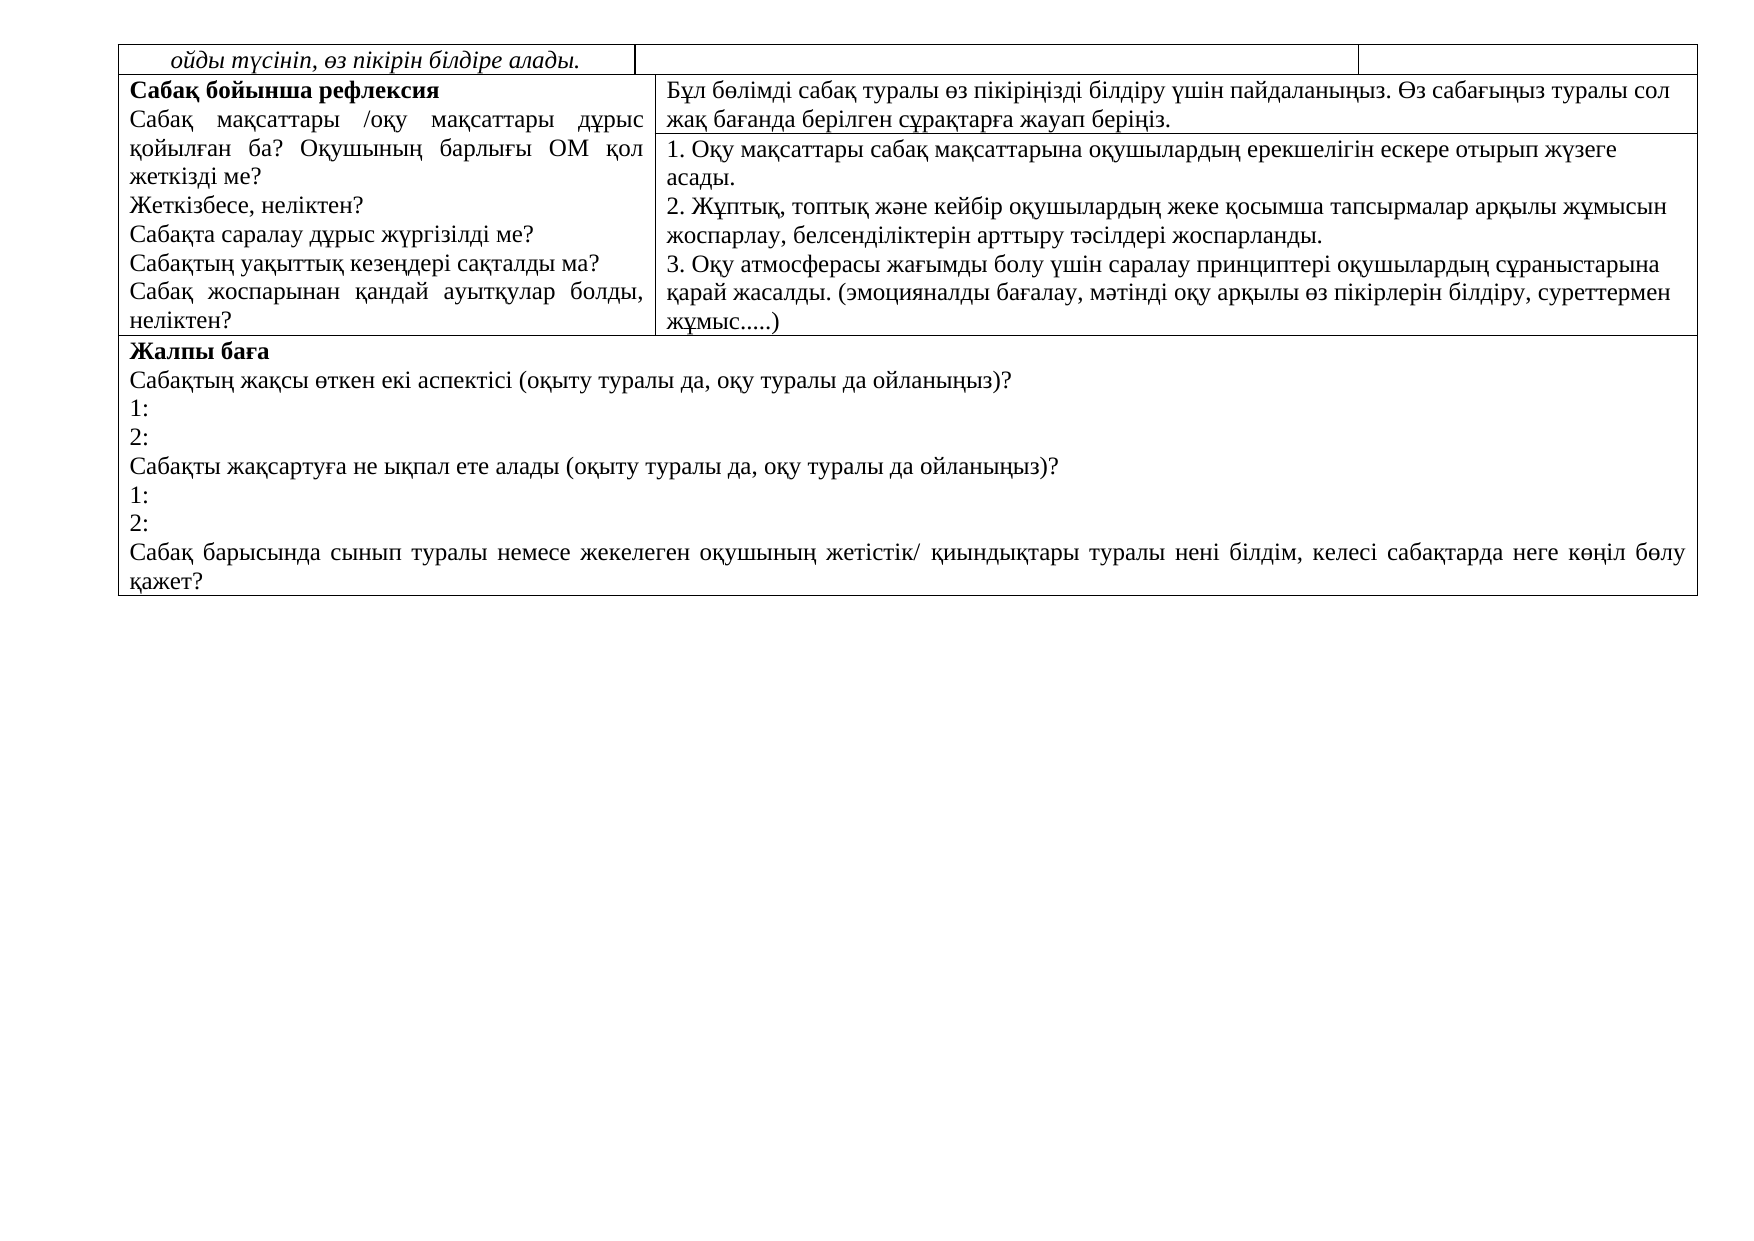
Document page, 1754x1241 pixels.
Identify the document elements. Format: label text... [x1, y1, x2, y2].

table_cell 1. Оқу мақсаттары сабақ мақсаттарына оқушылардың ерекшелігін ескере отырып жүзеге асады. 2. Жұптық, топтық және кейбір оқушылардың жеке қосымша тапсырмалар арқылы жұмысын жоспарлау, белсенділіктерін арттыру тәсілдері жоспарланды. 3. Оқу атмосферасы жағымды болу үшін саралау принциптері оқушылардың сұраныстарына қарай жасалды. (эмоцияналды бағалау, мәтінді оқу арқылы өз пікірлерін білдіру, суреттермен жұмыс.....) [656, 134, 1697, 335]
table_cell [1359, 45, 1697, 74]
table_cell Сабақ бойынша рефлексия Сабақ мақсаттары /оқу мақсаттары дұрыс қойылған ба? Оқушының барлығы ОМ қол жеткізді ме? Жеткізбесе, неліктен? Сабақта саралау дұрыс жүргізілді ме? Сабақтың уақыттық кезеңдері сақталды ма? Сабақ жоспарынан қандай ауытқулар болды, неліктен? [119, 75, 655, 335]
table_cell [119, 45, 634, 74]
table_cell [636, 45, 1358, 74]
table_cell Бұл бөлімді сабақ туралы өз пікіріңізді білдіру үшін пайдаланыңыз. Өз сабағыңыз туралы сол жақ бағанда берілген сұрақтарға жауап беріңіз. [656, 75, 1697, 133]
table_cell Жалпы баға Сабақтың жақсы өткен екі аспектісі (оқыту туралы да, оқу туралы да ойланыңыз)? 1: 2: Сабақты жақсартуға не ықпал ете алады (оқыту туралы да, оқу туралы да ойланыңыз)? 1: 2: Сабақ барысында сынып туралы немесе жекелеген оқушының жетістік/ қиындықтары туралы нені білдім, келесі сабақтарда неге көңіл бөлу қажет? [119, 336, 1697, 595]
